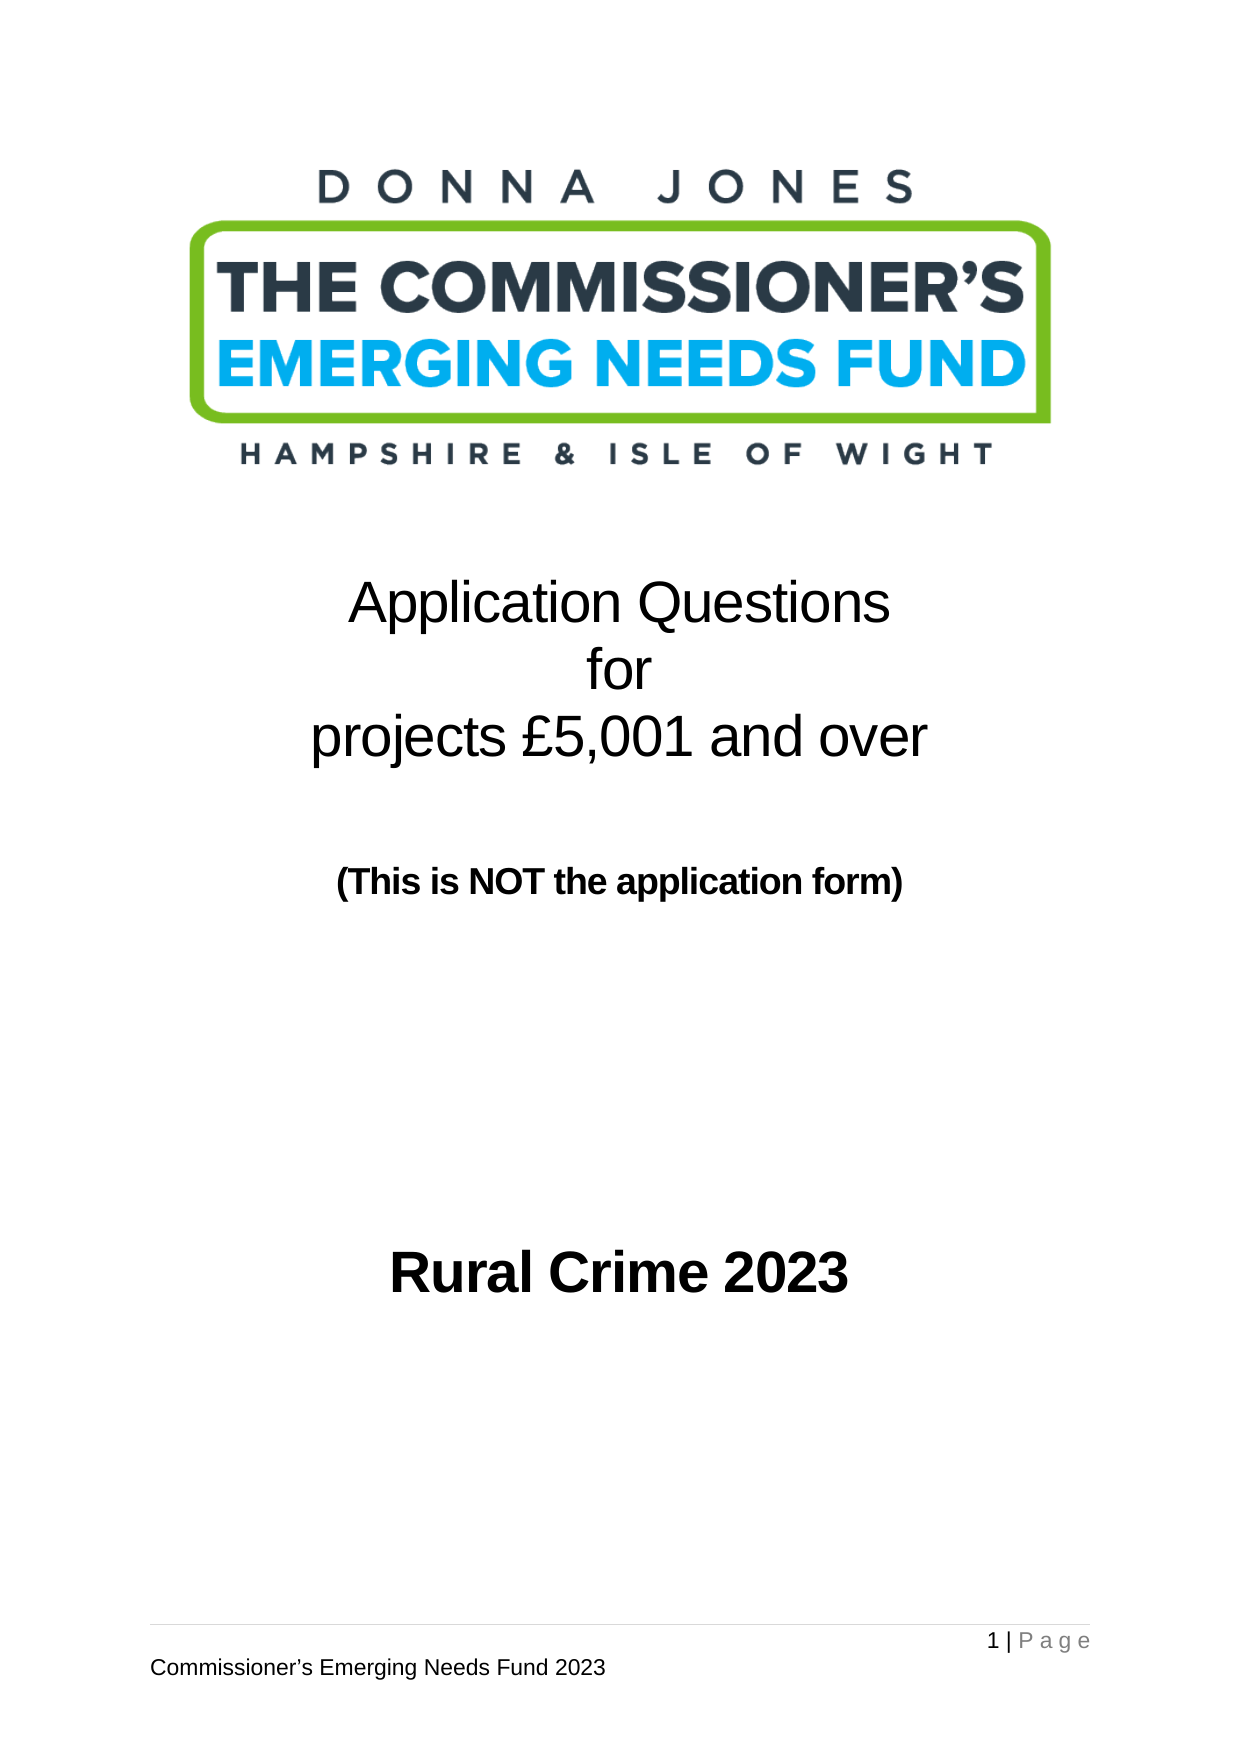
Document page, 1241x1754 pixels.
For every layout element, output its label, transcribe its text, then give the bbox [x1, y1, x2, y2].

title Rural Crime 2023 [150, 902, 1090, 1305]
title for [150, 635, 1090, 702]
title (This is NOT the application form) [150, 859, 1090, 902]
title projects £5,001 and over [150, 702, 1090, 769]
title Application Questions [150, 568, 1090, 635]
picture [150, 150, 1091, 504]
